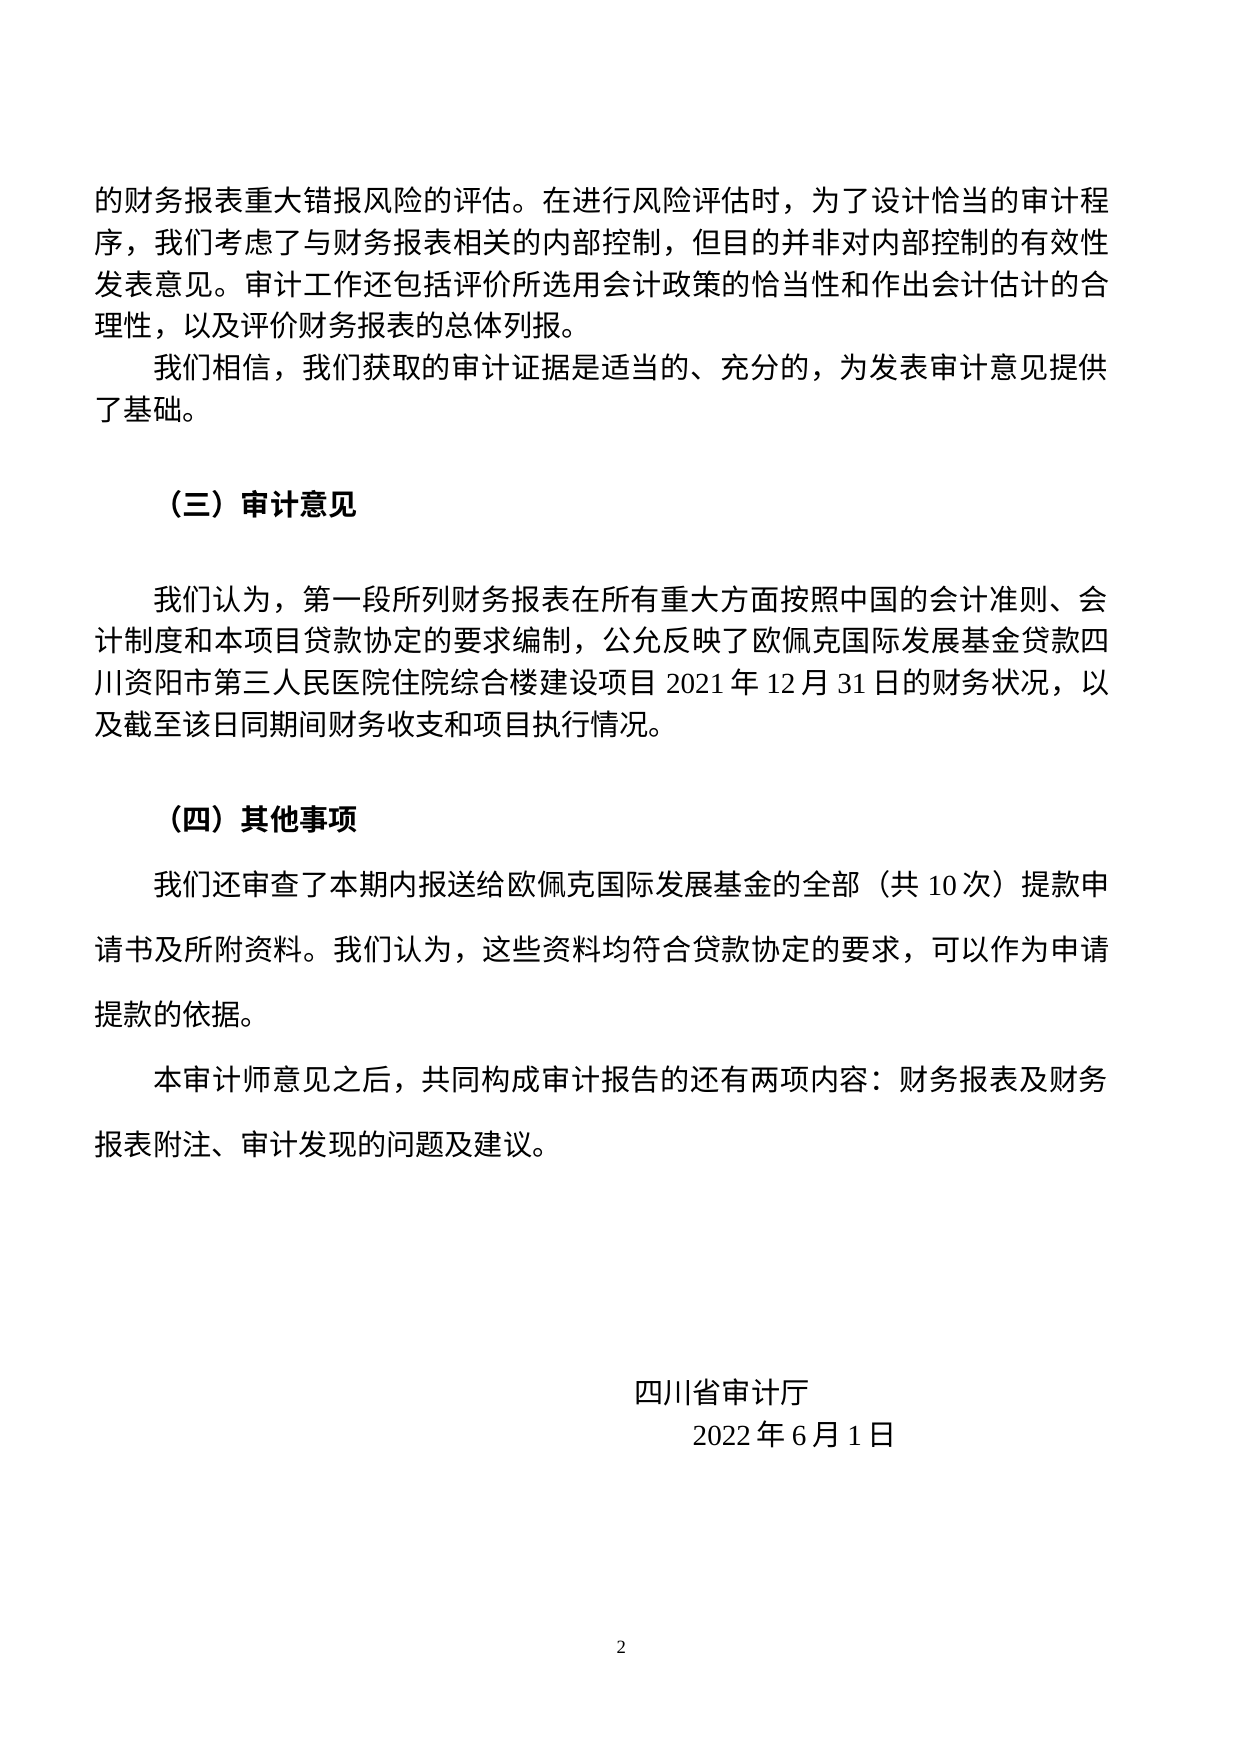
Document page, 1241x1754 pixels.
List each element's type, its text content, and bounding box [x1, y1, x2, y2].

text 我们相信，我们获取的审计证据是适当的、充分的，为发表审计意见提供了基础。 [94, 345, 1110, 428]
text （四）其他事项 [94, 785, 1110, 850]
text 2022年6月1日 [94, 1412, 1110, 1453]
text 本审计师意见之后，共同构成审计报告的还有两项内容：财务报表及财务报表附注、审计发现的问题及建议。 [94, 1045, 1110, 1175]
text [94, 178, 1110, 345]
text 我们认为，第一段所列财务报表在所有重大方面按照中国的会计准则、会计制度和本项目贷款协定的要求编制，公允反映了欧佩克国际发展基金贷款四川资阳市第三人民医院住院综合楼建设项目2021年12月31日的财务状况，以及截至该日同期间财务收支和项目执行情况。 [94, 577, 1110, 743]
text （三）审计意见 [94, 470, 1110, 535]
text 四川省审计厅 [94, 1370, 1110, 1412]
text 我们还审查了本期内报送给欧佩克国际发展基金的全部（共10次）提款申请书及所附资料。我们认为，这些资料均符合贷款协定的要求，可以作为申请提款的依据。 [94, 850, 1110, 1045]
